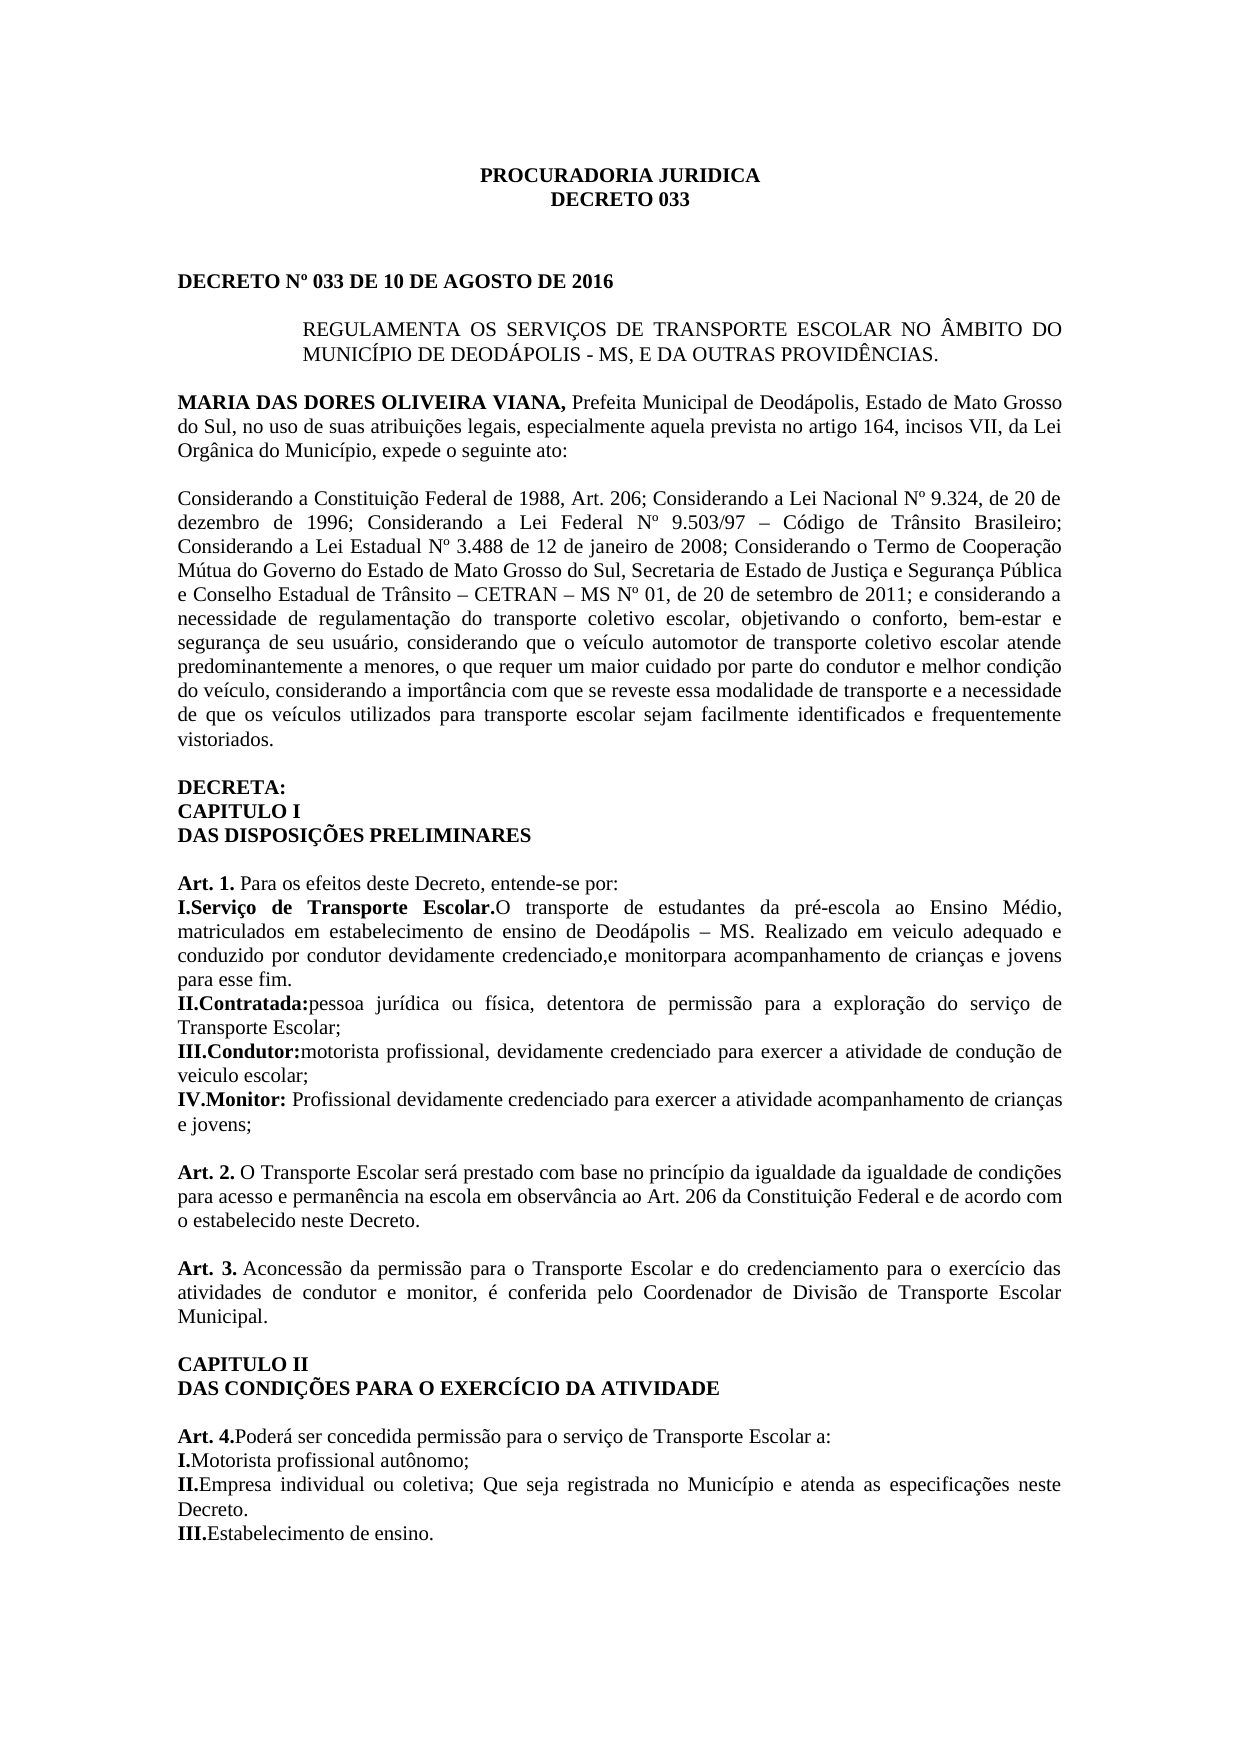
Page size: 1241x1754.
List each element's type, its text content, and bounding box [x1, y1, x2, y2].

text IV.Monitor: Profissional devidamente credenciado para exercer a atividade acompanhamento de crianças e jovens; [177, 1087, 1063, 1136]
text REGULAMENTA OS SERVIÇOS DE TRANSPORTE ESCOLAR NO ÂMBITO DO MUNICÍPIO DE DEODÁPOLIS - MS, E DA OUTRAS PROVIDÊNCIAS. [302, 317, 1063, 366]
text III.Estabelecimento de ensino. [177, 1521, 1063, 1544]
text DAS DISPOSIÇÕES PRELIMINARES [177, 823, 1063, 847]
text Considerando a Constituição Federal de 1988, Art. 206; Considerando a Lei Nacional Nº 9.324, de 20 de dezembro de 1996; Considerando a Lei Federal Nº 9.503/97 – Código de Trânsito Brasileiro; Considerando a Lei Estadual Nº 3.488 de 12 de janeiro de 2008; Considerando o Termo de Cooperação Mútua do Governo do Estado de Mato Grosso do Sul, Secretaria de Estado de Justiça e Segurança Pública e Conselho Estadual de Trânsito – CETRAN – MS Nº 01, de 20 de setembro de 2011; e considerando a necessidade de regulamentação do transporte coletivo escolar, objetivando o conforto, bem-estar e segurança de seu usuário, considerando que o veículo automotor de transporte coletivo escolar atende predominantemente a menores, o que requer um maior cuidado por parte do condutor e melhor condição do veículo, considerando a importância com que se reveste essa modalidade de transporte e a necessidade de que os veículos utilizados para transporte escolar sejam facilmente identificados e frequentemente vistoriados. [177, 486, 1063, 751]
text Art. 4.Poderá ser concedida permissão para o serviço de Transporte Escolar a: [177, 1424, 1063, 1448]
text DECRETO Nº 033 DE 10 DE AGOSTO DE 2016 [177, 269, 1063, 293]
text Art. 1. Para os efeitos deste Decreto, entende-se por: [177, 871, 1063, 895]
text CAPITULO II [177, 1352, 1063, 1376]
text CAPITULO I [177, 799, 1063, 823]
text Art. 2. O Transporte Escolar será prestado com base no princípio da igualdade da igualdade de condições para acesso e permanência na escola em observância ao Art. 206 da Constituição Federal e de acordo com o estabelecido neste Decreto. [177, 1159, 1063, 1232]
text I.Serviço de Transporte Escolar.O transporte de estudantes da pré-escola ao Ensino Médio, matriculados em estabelecimento de ensino de Deodápolis – MS. Realizado em veiculo adequado e conduzido por condutor devidamente credenciado,e monitorpara acompanhamento de crianças e jovens para esse fim. [177, 895, 1063, 991]
text DAS CONDIÇÕES PARA O EXERCÍCIO DA ATIVIDADE [177, 1376, 1063, 1400]
text II.Empresa individual ou coletiva; Que seja registrada no Município e atenda as especificações neste Decreto. [177, 1472, 1063, 1521]
text MARIA DAS DORES OLIVEIRA VIANA, Prefeita Municipal de Deodápolis, Estado de Mato Grosso do Sul, no uso de suas atribuições legais, especialmente aquela prevista no artigo 164, incisos VII, da Lei Orgânica do Município, expede o seguinte ato: [177, 389, 1063, 462]
text I.Motorista profissional autônomo; [177, 1448, 1063, 1472]
text II.Contratada:pessoa jurídica ou física, detentora de permissão para a exploração do serviço de Transporte Escolar; [177, 991, 1063, 1039]
text DECRETA: [177, 774, 1063, 799]
text Art. 3. Aconcessão da permissão para o Transporte Escolar e do credenciamento para o exercício das atividades de condutor e monitor, é conferida pelo Coordenador de Divisão de Transporte Escolar Municipal. [177, 1256, 1063, 1328]
text PROCURADORIA JURIDICA DECRETO 033 [177, 163, 1063, 211]
text III.Condutor:motorista profissional, devidamente credenciado para exercer a atividade de condução de veiculo escolar; [177, 1039, 1063, 1087]
